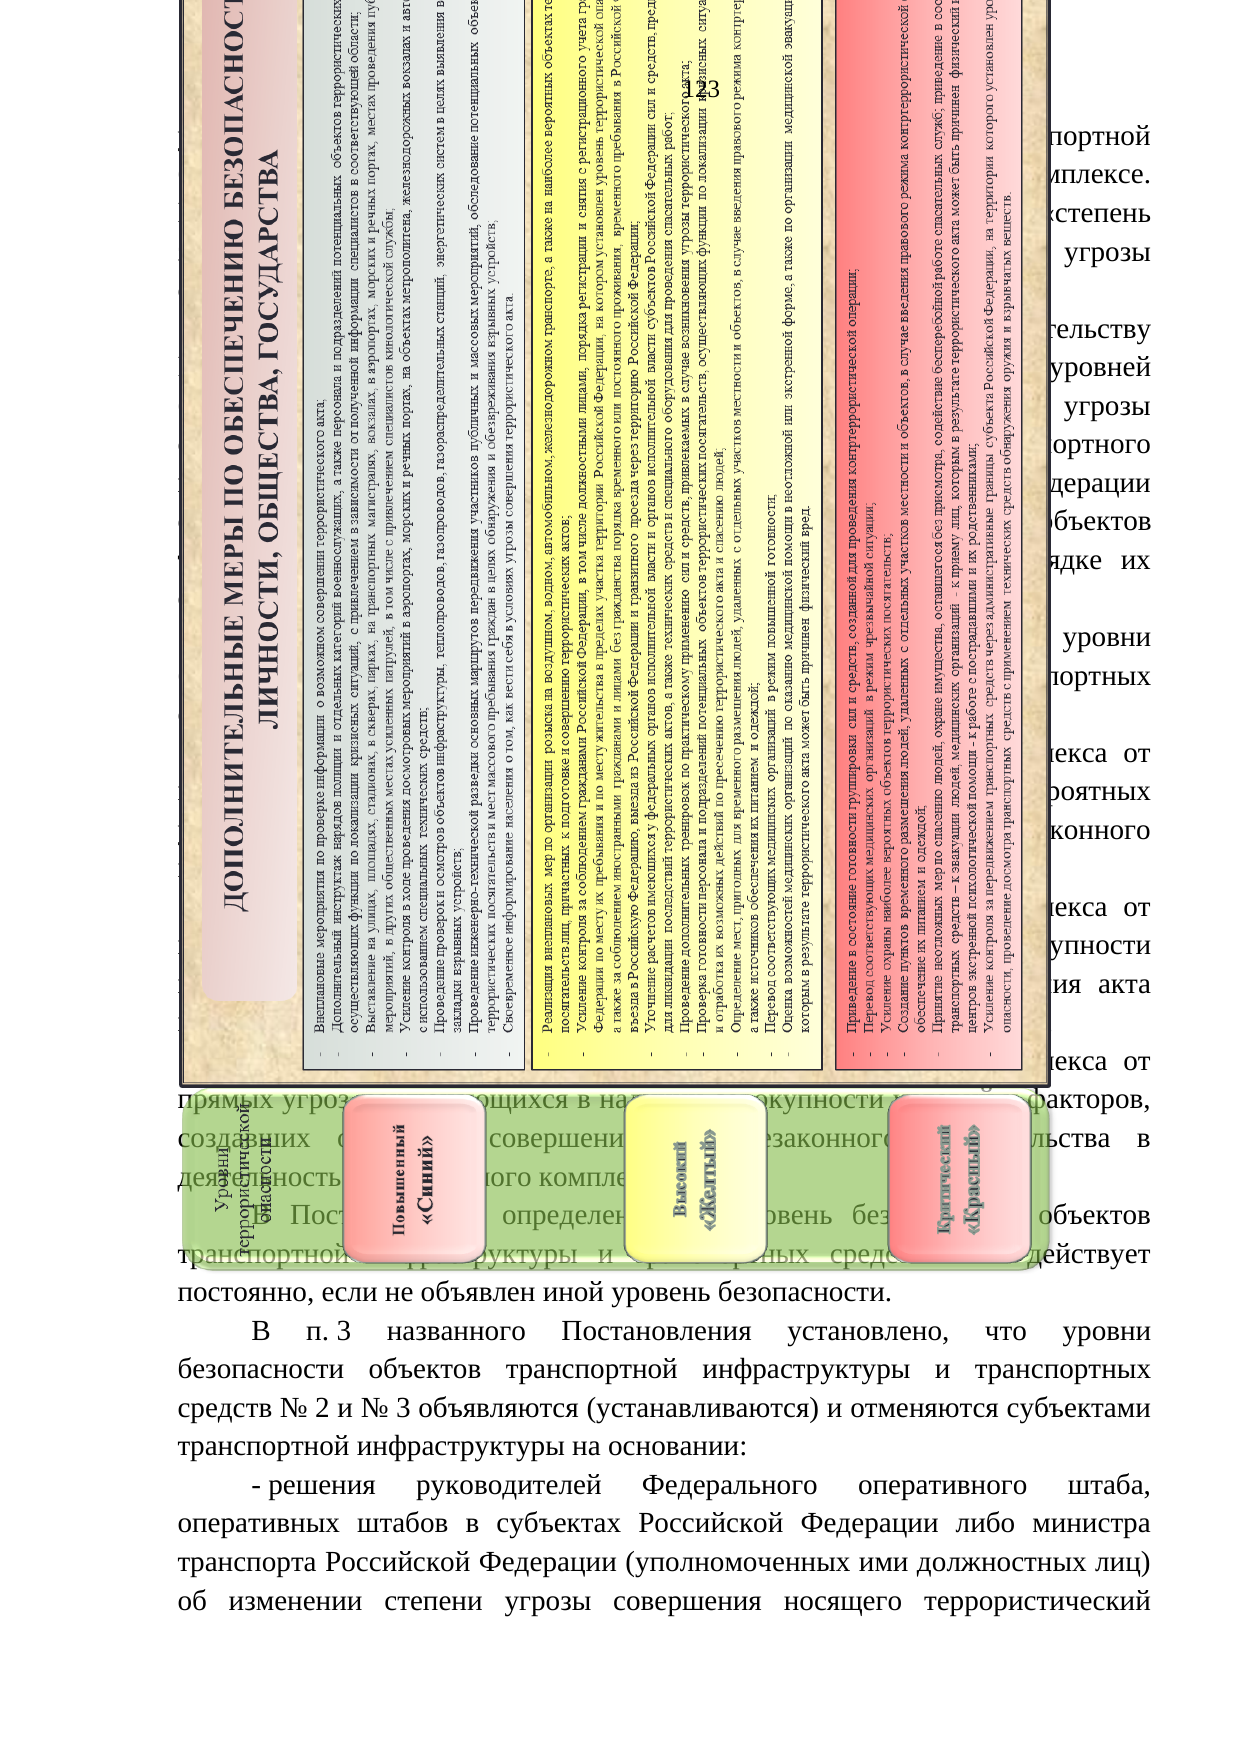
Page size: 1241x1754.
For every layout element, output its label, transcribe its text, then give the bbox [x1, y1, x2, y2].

text В Постановлении определено, что уровень безопасности объектов транспортной инфраструктуры и транспортных средств № 1 действует постоянно, если не объявлен иной уровень безопасности. [177, 1197, 1152, 1308]
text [177, 1467, 1152, 1616]
picture [177, 0, 1059, 1280]
text В п. 3 названного Постановления установлено, что уровни безопасности объектов транспортной инфраструктуры и транспортных средств № 2 и № 3 объявляются (устанавливаются) и отменяются субъектами транспортной инфраструктуры на основании: [177, 1313, 1152, 1462]
text Данным Постановлением установлены следующие уровни безопасности объектов транспортной инфраструктуры и транспортных средств: [1059, 619, 1152, 730]
